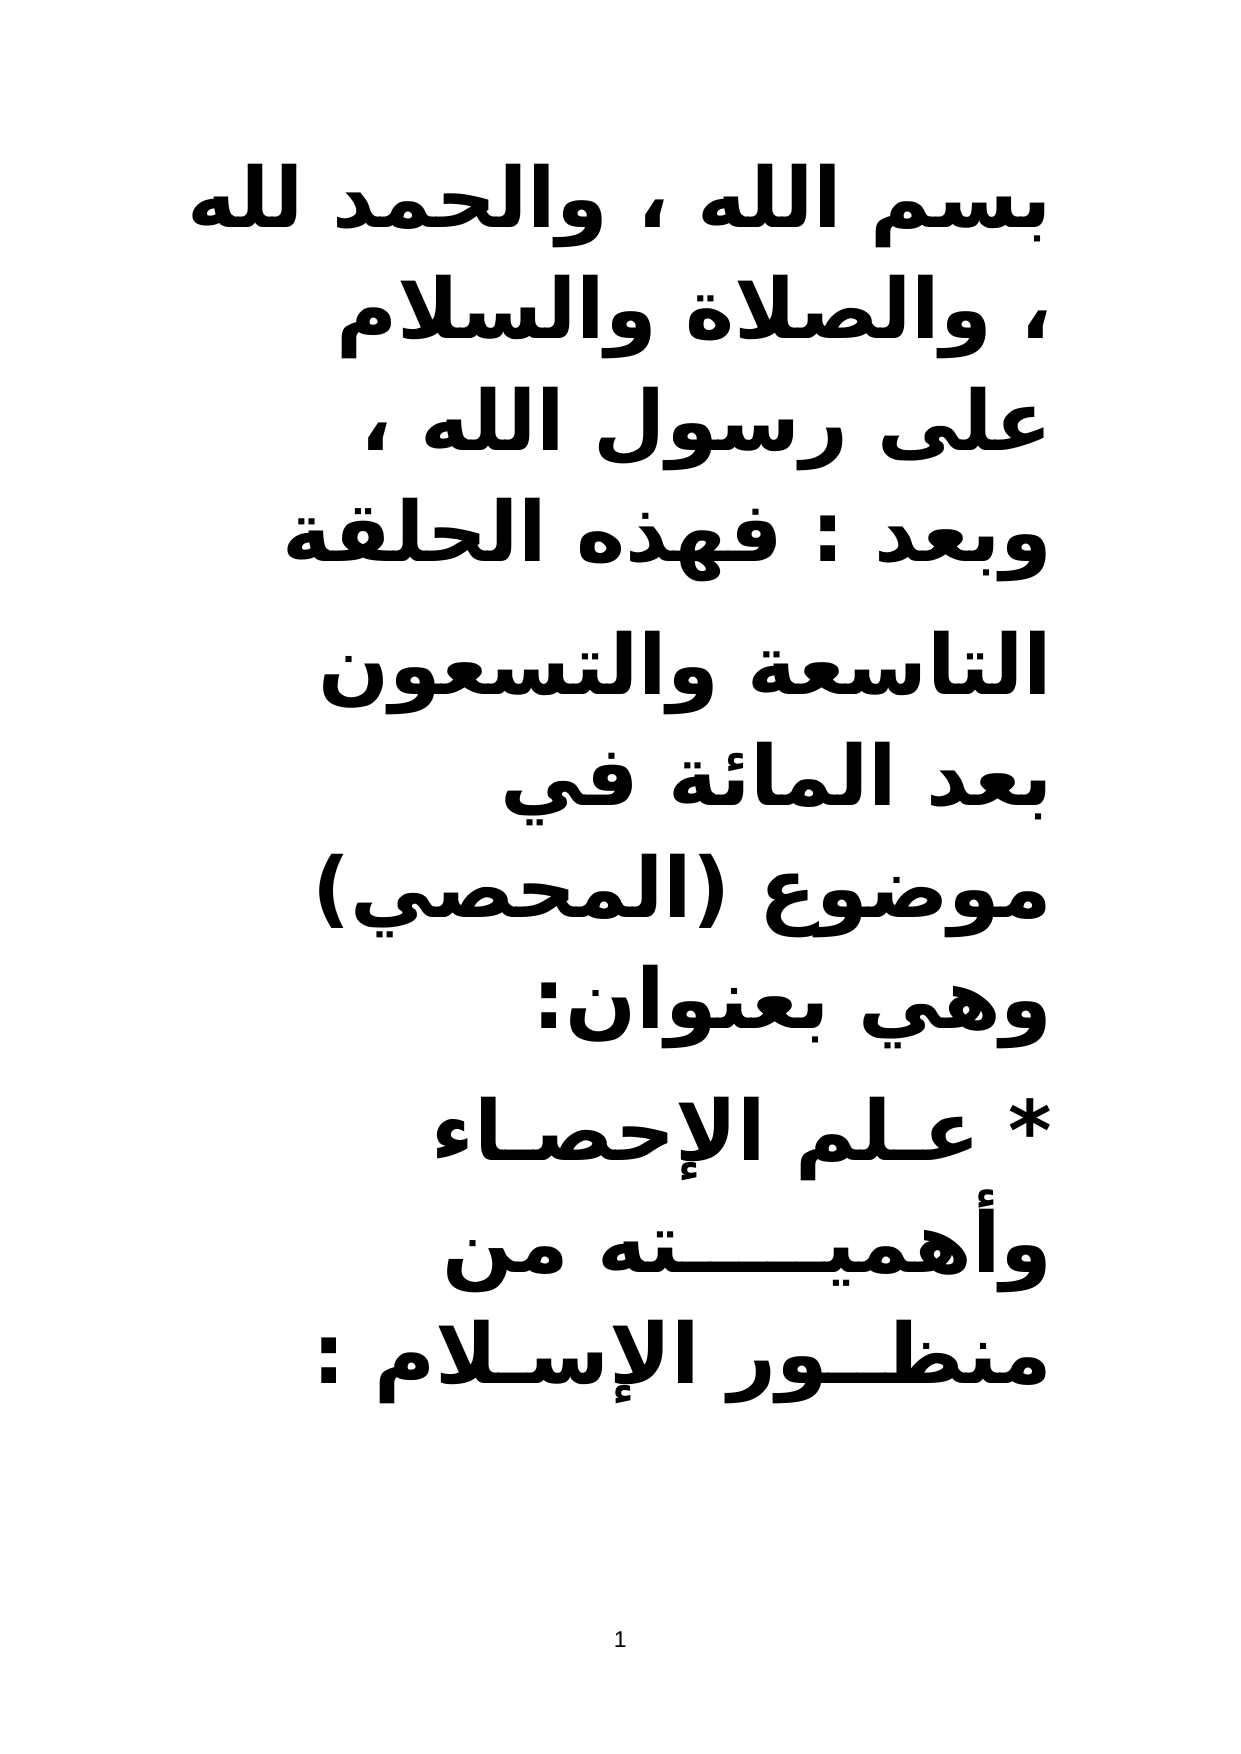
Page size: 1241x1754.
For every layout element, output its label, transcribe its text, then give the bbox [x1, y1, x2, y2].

text * عـلم الإحصـاء وأهميـــــته من منظــور الإسـلام : [187, 1083, 1053, 1403]
text التاسعة والتسعون بعد المائة في موضوع (المحصي) وهي بعنوان: [187, 617, 1053, 1048]
text بسم الله ، والحمد لله ، والصلاة والسلام على رسول الله ، وبعد : فهذه الحلقة [187, 150, 1053, 581]
